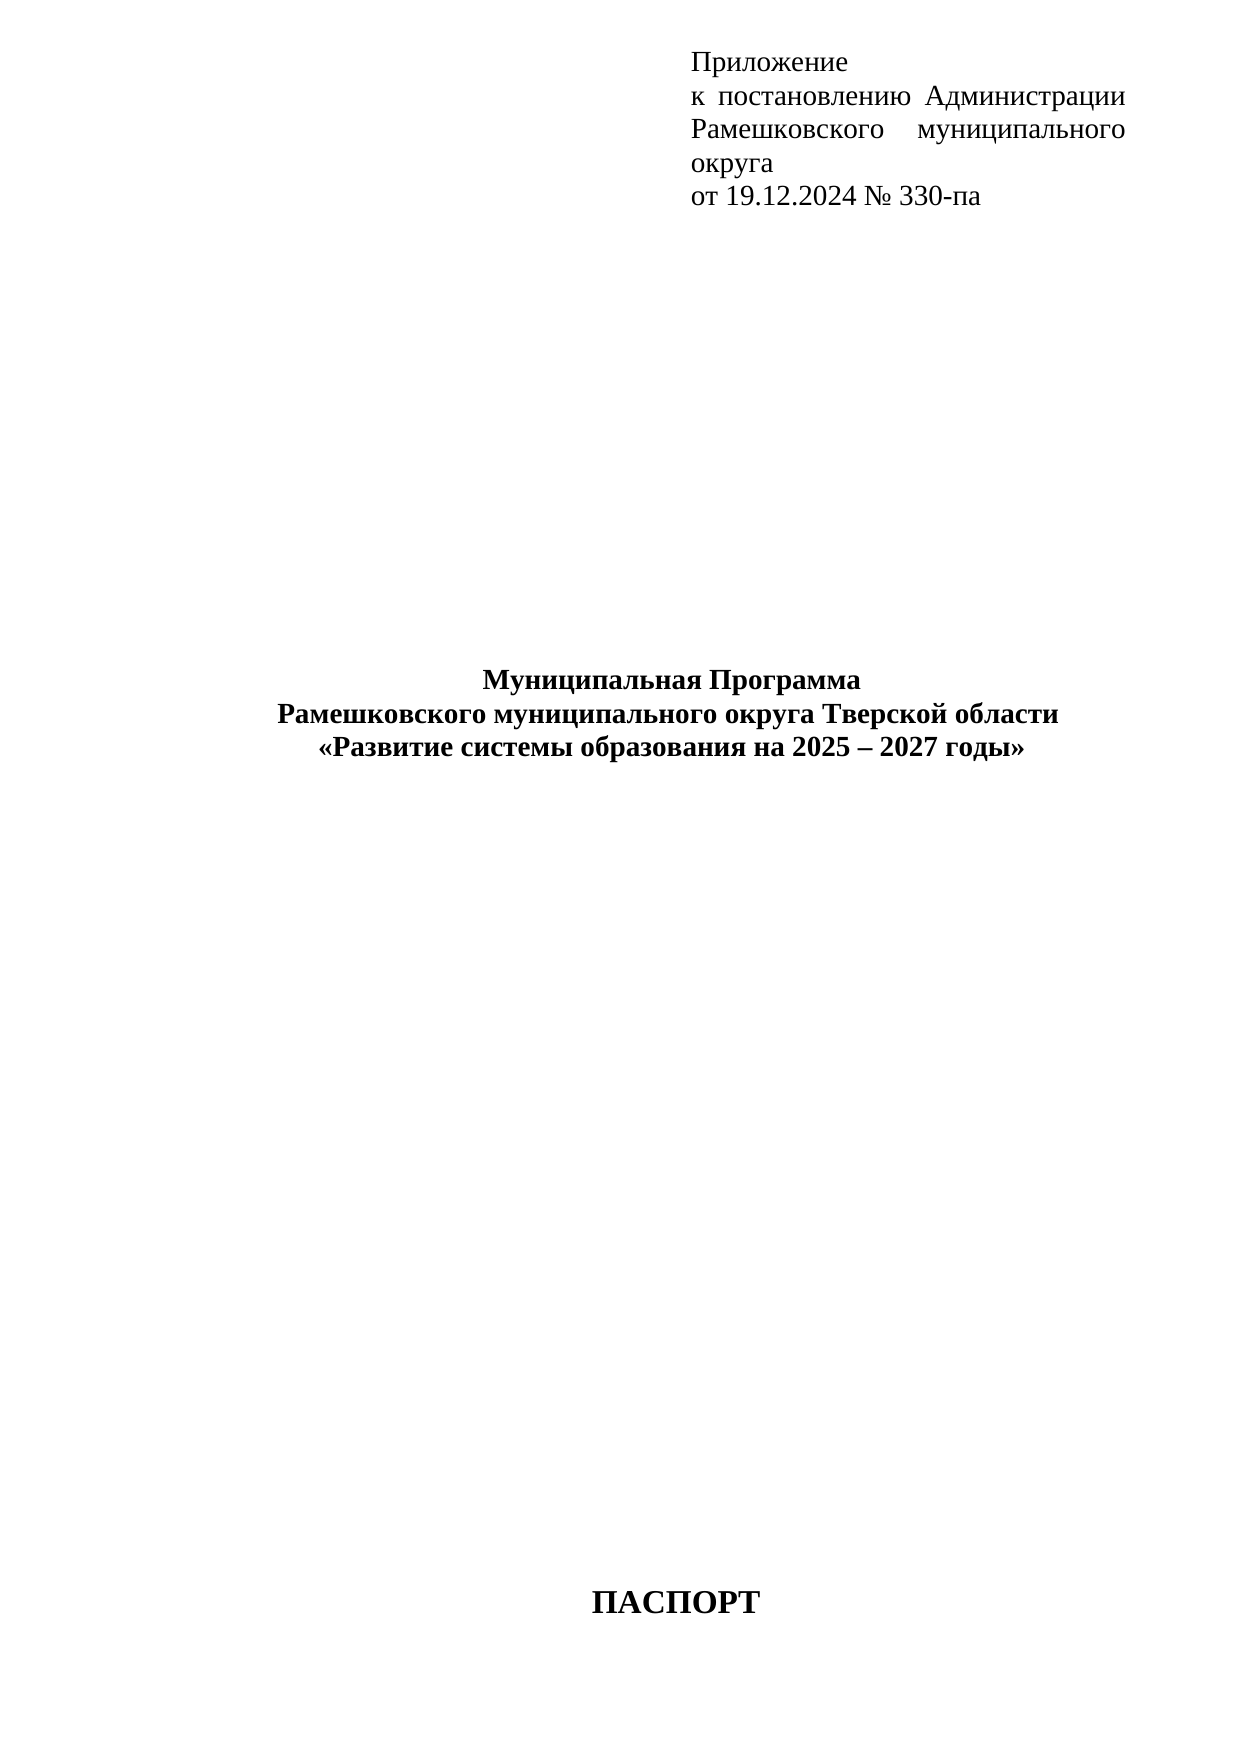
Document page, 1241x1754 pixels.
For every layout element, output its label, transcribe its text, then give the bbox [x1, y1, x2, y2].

text Муниципальная Программа [177, 662, 1166, 696]
table_header Приложение к постановлению Администрации Рамешковского муниципального округа от 19.12.2024 № 330-па [679, 44, 1137, 212]
text Рамешковского муниципального округа Тверской области «Развитие системы образования на 2025 – 2027 годы» [177, 696, 1166, 763]
text ПАСПОРТ [177, 1582, 1166, 1621]
